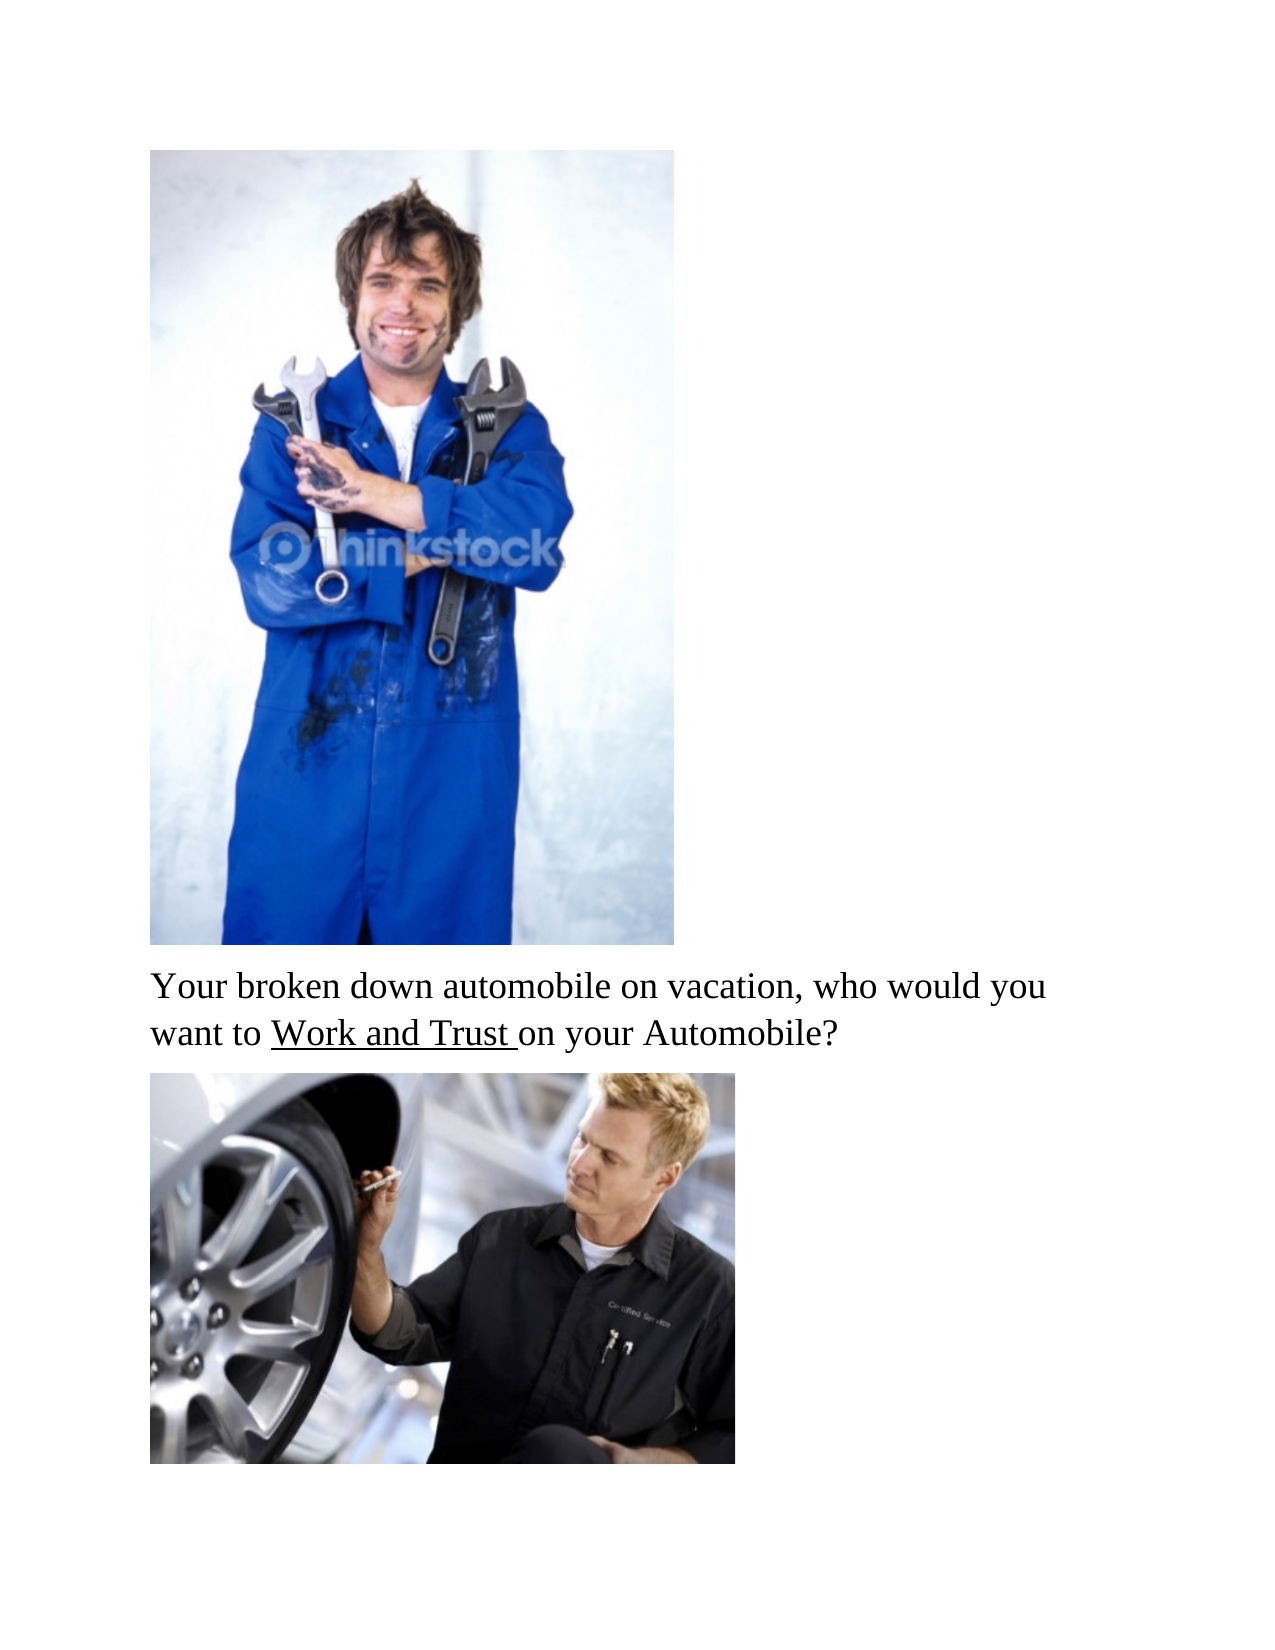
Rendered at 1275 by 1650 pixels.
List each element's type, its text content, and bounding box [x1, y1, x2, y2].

picture [150, 1073, 736, 1464]
picture [150, 150, 674, 945]
text Your broken down automobile on vacation, who would you want to Work and Trust on your Automobile? [150, 964, 1125, 1053]
